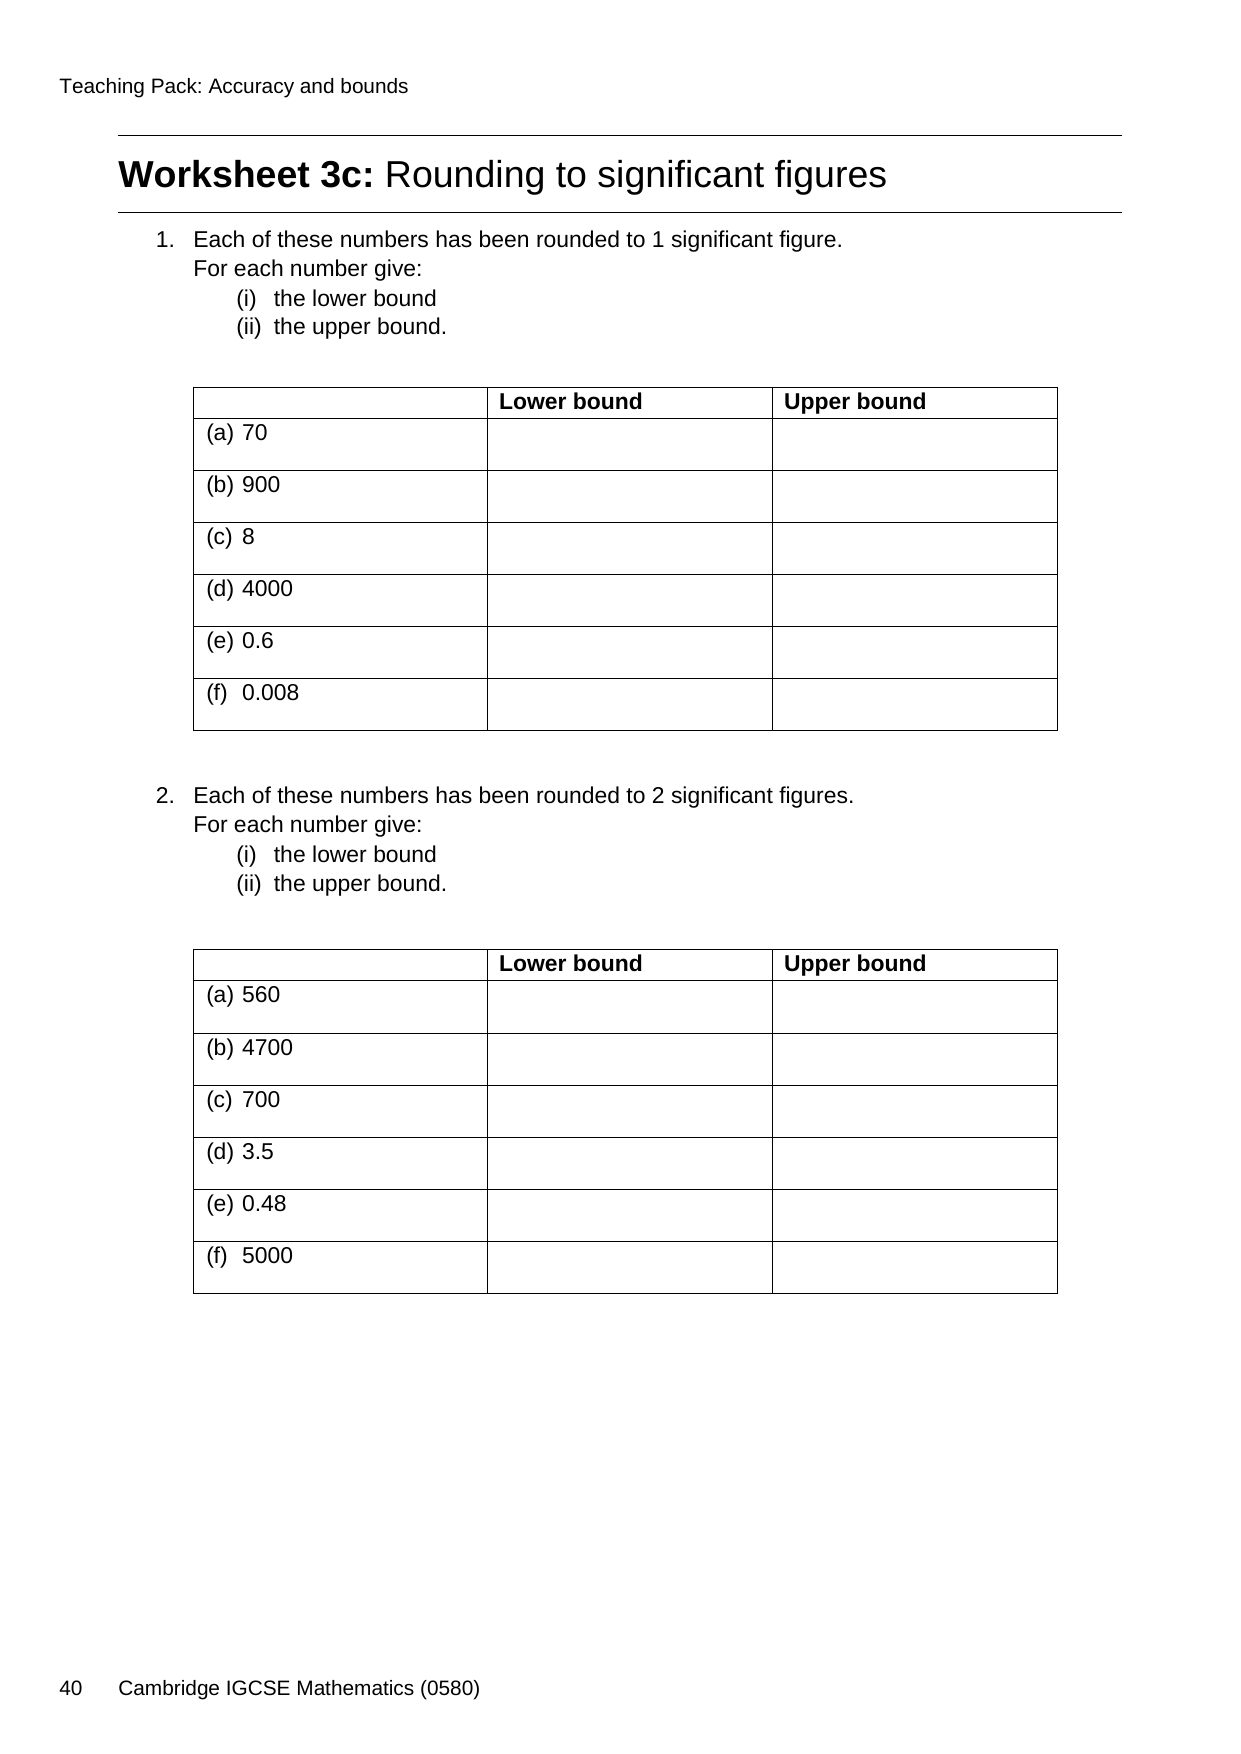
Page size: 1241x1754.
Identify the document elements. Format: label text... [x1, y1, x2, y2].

table_cell [488, 419, 772, 470]
list the upper bound. [236, 313, 1122, 339]
list the lower bound [236, 285, 1122, 311]
table_cell [773, 575, 1057, 626]
table_cell [773, 471, 1057, 522]
table_cell [488, 1086, 772, 1137]
list For each number give: [193, 254, 1122, 281]
table_cell 560 [194, 981, 487, 1032]
table_cell 4700 [194, 1034, 487, 1084]
table_cell [488, 1190, 772, 1241]
list the lower bound [236, 841, 1122, 867]
table_cell [488, 523, 772, 574]
table_cell [488, 981, 772, 1032]
table_cell [773, 419, 1057, 470]
table_header [194, 950, 487, 980]
table_cell 70 [194, 419, 487, 470]
table_cell [488, 1138, 772, 1189]
table_cell 0.48 [194, 1190, 487, 1241]
list For each number give: [193, 811, 1122, 837]
table_cell 4000 [194, 575, 487, 626]
table_cell [773, 1138, 1057, 1189]
table_cell [488, 1242, 772, 1293]
table_cell [773, 1242, 1057, 1293]
table_cell [488, 679, 772, 730]
table_cell 3.5 [194, 1138, 487, 1189]
table_cell [773, 981, 1057, 1032]
table_header Lower bound [488, 388, 772, 418]
table_cell 8 [194, 523, 487, 574]
table_cell [773, 523, 1057, 574]
list Each of these numbers has been rounded to 2 significant figures. [156, 782, 1122, 809]
table_cell 0.6 [194, 627, 487, 678]
table_header Upper bound [773, 388, 1057, 418]
table_cell [488, 1034, 772, 1084]
table_cell [773, 679, 1057, 730]
table_cell [488, 575, 772, 626]
table_cell 5000 [194, 1242, 487, 1293]
table_cell 700 [194, 1086, 487, 1137]
table_cell [488, 627, 772, 678]
table_header Lower bound [488, 950, 772, 980]
list the upper bound. [236, 869, 1122, 896]
table_header [194, 388, 487, 418]
table_cell [488, 471, 772, 522]
table_cell 0.008 [194, 679, 487, 730]
text Worksheet 3c: Rounding to significant figures [118, 136, 1122, 212]
list Each of these numbers has been rounded to 1 significant figure. [156, 226, 1122, 252]
table_cell [773, 1086, 1057, 1137]
table_cell [773, 627, 1057, 678]
table_cell [773, 1034, 1057, 1084]
table_header Upper bound [773, 950, 1057, 980]
table_cell [773, 1190, 1057, 1241]
table_cell 900 [194, 471, 487, 522]
